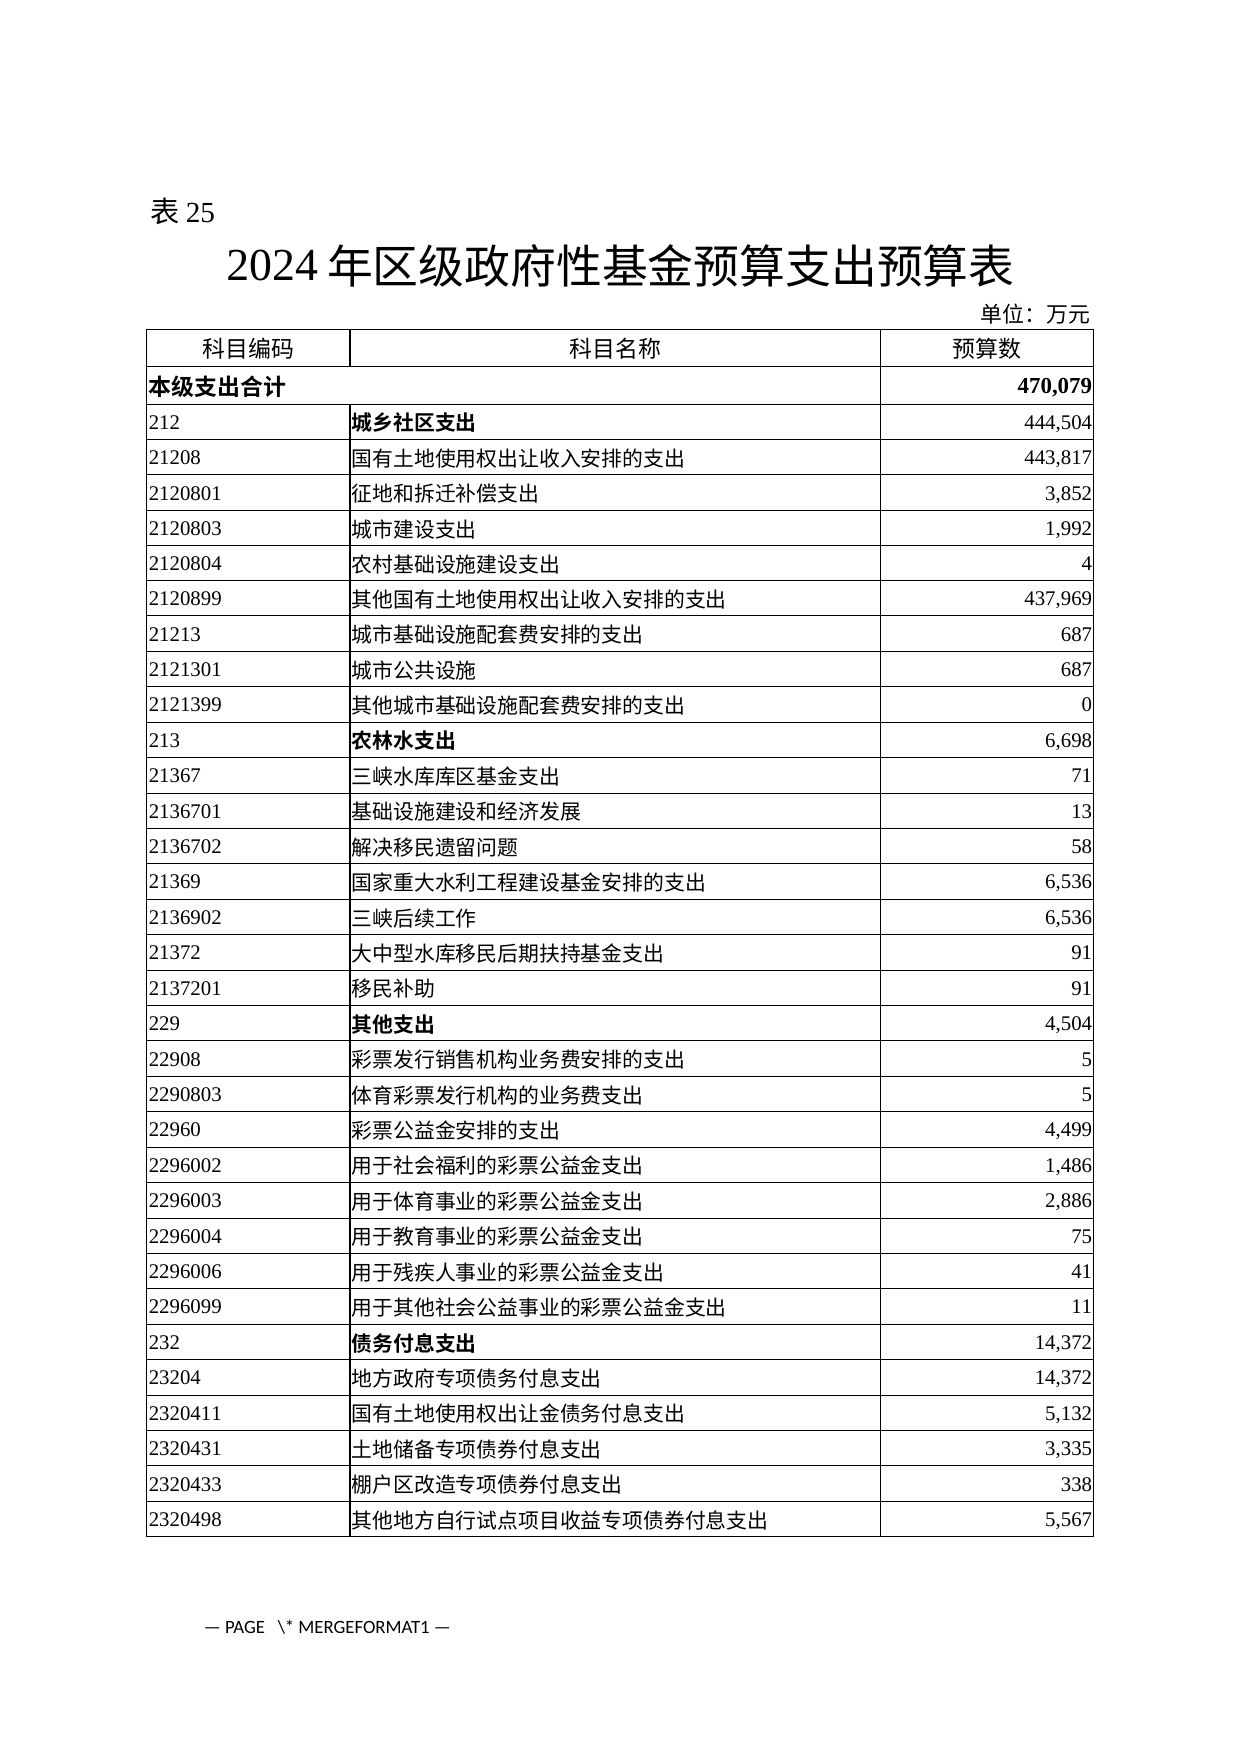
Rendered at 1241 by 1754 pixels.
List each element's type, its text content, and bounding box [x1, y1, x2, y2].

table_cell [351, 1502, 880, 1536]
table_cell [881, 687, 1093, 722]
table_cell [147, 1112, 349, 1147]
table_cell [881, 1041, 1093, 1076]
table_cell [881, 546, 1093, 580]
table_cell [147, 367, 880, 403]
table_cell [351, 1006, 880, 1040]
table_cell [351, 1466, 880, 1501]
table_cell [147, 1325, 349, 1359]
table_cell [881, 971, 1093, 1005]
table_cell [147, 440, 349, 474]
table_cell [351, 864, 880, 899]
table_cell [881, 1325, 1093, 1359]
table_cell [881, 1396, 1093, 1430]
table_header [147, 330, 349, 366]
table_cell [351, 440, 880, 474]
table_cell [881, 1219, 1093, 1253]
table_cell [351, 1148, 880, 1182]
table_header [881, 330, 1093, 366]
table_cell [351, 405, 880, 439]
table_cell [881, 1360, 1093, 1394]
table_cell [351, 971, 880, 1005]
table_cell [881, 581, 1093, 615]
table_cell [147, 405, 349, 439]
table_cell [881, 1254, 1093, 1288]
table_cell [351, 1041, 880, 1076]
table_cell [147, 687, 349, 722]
text 2024年区级政府性基金预算支出预算表 [151, 231, 1089, 297]
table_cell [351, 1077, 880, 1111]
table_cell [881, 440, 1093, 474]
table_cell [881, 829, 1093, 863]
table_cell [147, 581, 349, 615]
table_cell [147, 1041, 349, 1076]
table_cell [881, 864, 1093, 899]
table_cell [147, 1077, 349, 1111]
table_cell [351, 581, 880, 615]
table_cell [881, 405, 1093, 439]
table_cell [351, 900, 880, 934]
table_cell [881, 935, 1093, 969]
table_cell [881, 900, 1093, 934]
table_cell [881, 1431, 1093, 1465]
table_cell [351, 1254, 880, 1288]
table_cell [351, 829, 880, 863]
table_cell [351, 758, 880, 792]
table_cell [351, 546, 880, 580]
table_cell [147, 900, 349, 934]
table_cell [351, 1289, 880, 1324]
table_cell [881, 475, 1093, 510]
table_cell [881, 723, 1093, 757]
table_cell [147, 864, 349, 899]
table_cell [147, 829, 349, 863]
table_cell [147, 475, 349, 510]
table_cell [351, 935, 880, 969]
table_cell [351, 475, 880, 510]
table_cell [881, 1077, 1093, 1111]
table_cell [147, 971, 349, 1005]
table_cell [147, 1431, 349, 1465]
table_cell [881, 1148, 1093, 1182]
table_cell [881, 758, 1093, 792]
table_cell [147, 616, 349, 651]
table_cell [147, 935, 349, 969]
text 表25 [151, 189, 1089, 231]
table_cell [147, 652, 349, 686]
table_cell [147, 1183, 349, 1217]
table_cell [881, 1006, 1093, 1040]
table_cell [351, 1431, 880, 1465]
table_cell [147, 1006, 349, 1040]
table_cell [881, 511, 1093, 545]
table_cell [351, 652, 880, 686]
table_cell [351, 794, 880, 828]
text 单位：万元 [151, 297, 1089, 329]
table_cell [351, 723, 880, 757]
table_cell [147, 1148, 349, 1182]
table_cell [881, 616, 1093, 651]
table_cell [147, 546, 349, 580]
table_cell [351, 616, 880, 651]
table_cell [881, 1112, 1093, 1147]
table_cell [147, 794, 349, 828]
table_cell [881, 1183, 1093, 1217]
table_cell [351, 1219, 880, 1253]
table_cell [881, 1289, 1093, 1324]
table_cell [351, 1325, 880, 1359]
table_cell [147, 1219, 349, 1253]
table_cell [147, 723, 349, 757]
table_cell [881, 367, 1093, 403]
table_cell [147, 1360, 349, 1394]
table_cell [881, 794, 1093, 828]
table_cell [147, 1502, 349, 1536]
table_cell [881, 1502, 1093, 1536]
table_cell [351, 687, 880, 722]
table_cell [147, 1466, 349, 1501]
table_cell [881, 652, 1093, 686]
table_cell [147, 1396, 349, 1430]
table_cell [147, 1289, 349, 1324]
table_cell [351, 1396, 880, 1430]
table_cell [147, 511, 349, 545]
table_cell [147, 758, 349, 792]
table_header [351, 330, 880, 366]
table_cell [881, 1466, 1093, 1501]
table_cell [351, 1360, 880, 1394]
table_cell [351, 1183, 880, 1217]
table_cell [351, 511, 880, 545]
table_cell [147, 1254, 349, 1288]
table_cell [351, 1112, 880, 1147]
